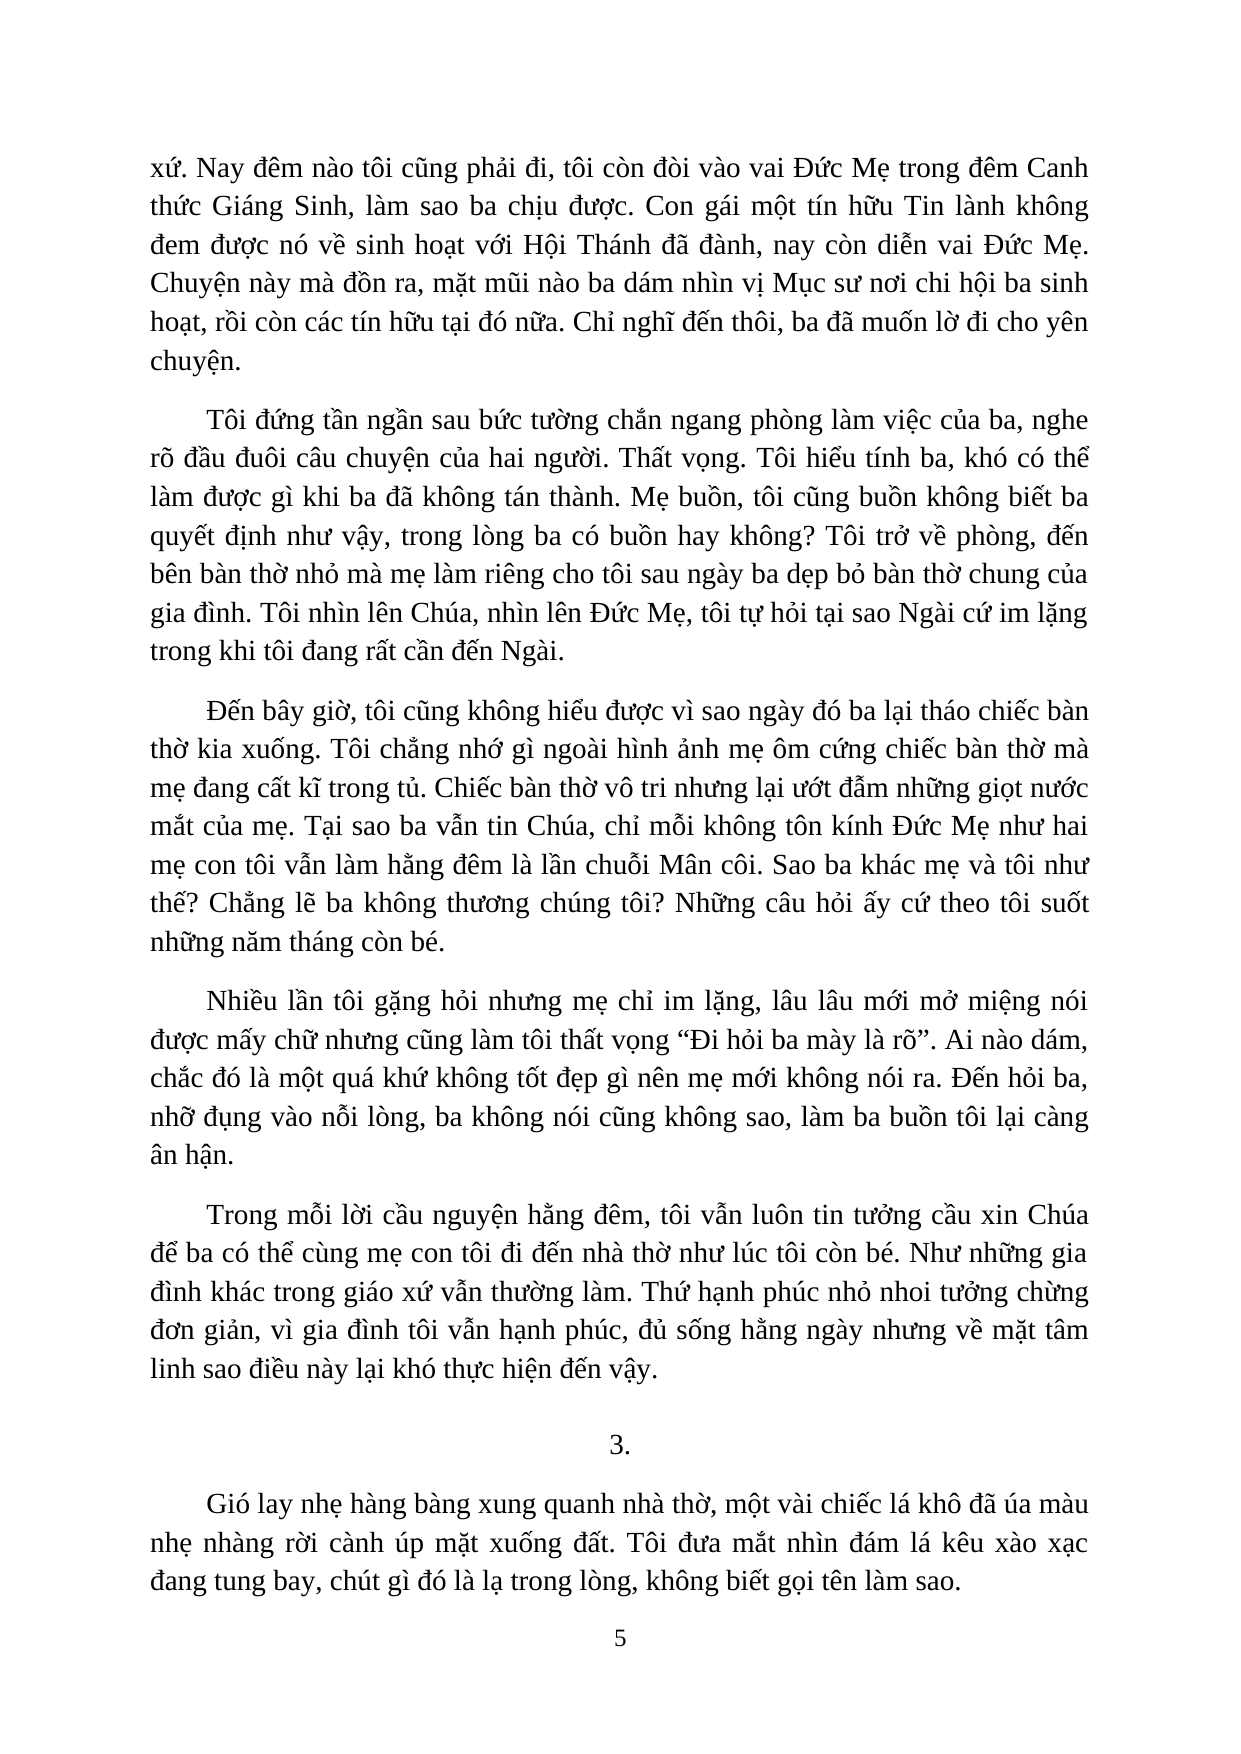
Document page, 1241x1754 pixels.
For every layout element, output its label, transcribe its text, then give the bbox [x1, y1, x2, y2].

text Gió lay nhẹ hàng bàng xung quanh nhà thờ, một vài chiếc lá khô đã úa màu nhẹ nhàng rời cành úp mặt xuống đất. Tôi đưa mắt nhìn đám lá kêu xào xạc đang tung bay, chút gì đó là lạ trong lòng, không biết gọi tên làm sao. [150, 1486, 1090, 1597]
text 3. [150, 1427, 1090, 1461]
text Nhiều lần tôi gặng hỏi nhưng mẹ chỉ im lặng, lâu lâu mới mở miệng nói được mấy chữ nhưng cũng làm tôi thất vọng “Đi hỏi ba mày là rõ”. Ai nào dám, chắc đó là một quá khứ không tốt đẹp gì nên mẹ mới không nói ra. Đến hỏi ba, nhỡ đụng vào nỗi lòng, ba không nói cũng không sao, làm ba buồn tôi lại càng ân hận. [150, 983, 1090, 1171]
text Trong mỗi lời cầu nguyện hằng đêm, tôi vẫn luôn tin tưởng cầu xin Chúa để ba có thể cùng mẹ con tôi đi đến nhà thờ như lúc tôi còn bé. Như những gia đình khác trong giáo xứ vẫn thường làm. Thứ hạnh phúc nhỏ nhoi tưởng chừng đơn giản, vì gia đình tôi vẫn hạnh phúc, đủ sống hằng ngày nhưng về mặt tâm linh sao điều này lại khó thực hiện đến vậy. [150, 1197, 1090, 1384]
text Tôi đứng tần ngần sau bức tường chắn ngang phòng làm việc của ba, nghe rõ đầu đuôi câu chuyện của hai người. Thất vọng. Tôi hiểu tính ba, khó có thể làm được gì khi ba đã không tán thành. Mẹ buồn, tôi cũng buồn không biết ba quyết định như vậy, trong lòng ba có buồn hay không? Tôi trở về phòng, đến bên bàn thờ nhỏ mà mẹ làm riêng cho tôi sau ngày ba dẹp bỏ bàn thờ chung của gia đình. Tôi nhìn lên Chúa, nhìn lên Đức Mẹ, tôi tự hỏi tại sao Ngài cứ im lặng trong khi tôi đang rất cần đến Ngài. [150, 402, 1090, 667]
text Đến bây giờ, tôi cũng không hiểu được vì sao ngày đó ba lại tháo chiếc bàn thờ kia xuống. Tôi chẳng nhớ gì ngoài hình ảnh mẹ ôm cứng chiếc bàn thờ mà mẹ đang cất kĩ trong tủ. Chiếc bàn thờ vô tri nhưng lại ướt đẫm những giọt nước mắt của mẹ. Tại sao ba vẫn tin Chúa, chỉ mỗi không tôn kính Đức Mẹ như hai mẹ con tôi vẫn làm hằng đêm là lần chuỗi Mân côi. Sao ba khác mẹ và tôi như thế? Chẳng lẽ ba không thương chúng tôi? Những câu hỏi ấy cứ theo tôi suốt những năm tháng còn bé. [150, 693, 1090, 957]
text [150, 150, 1090, 376]
